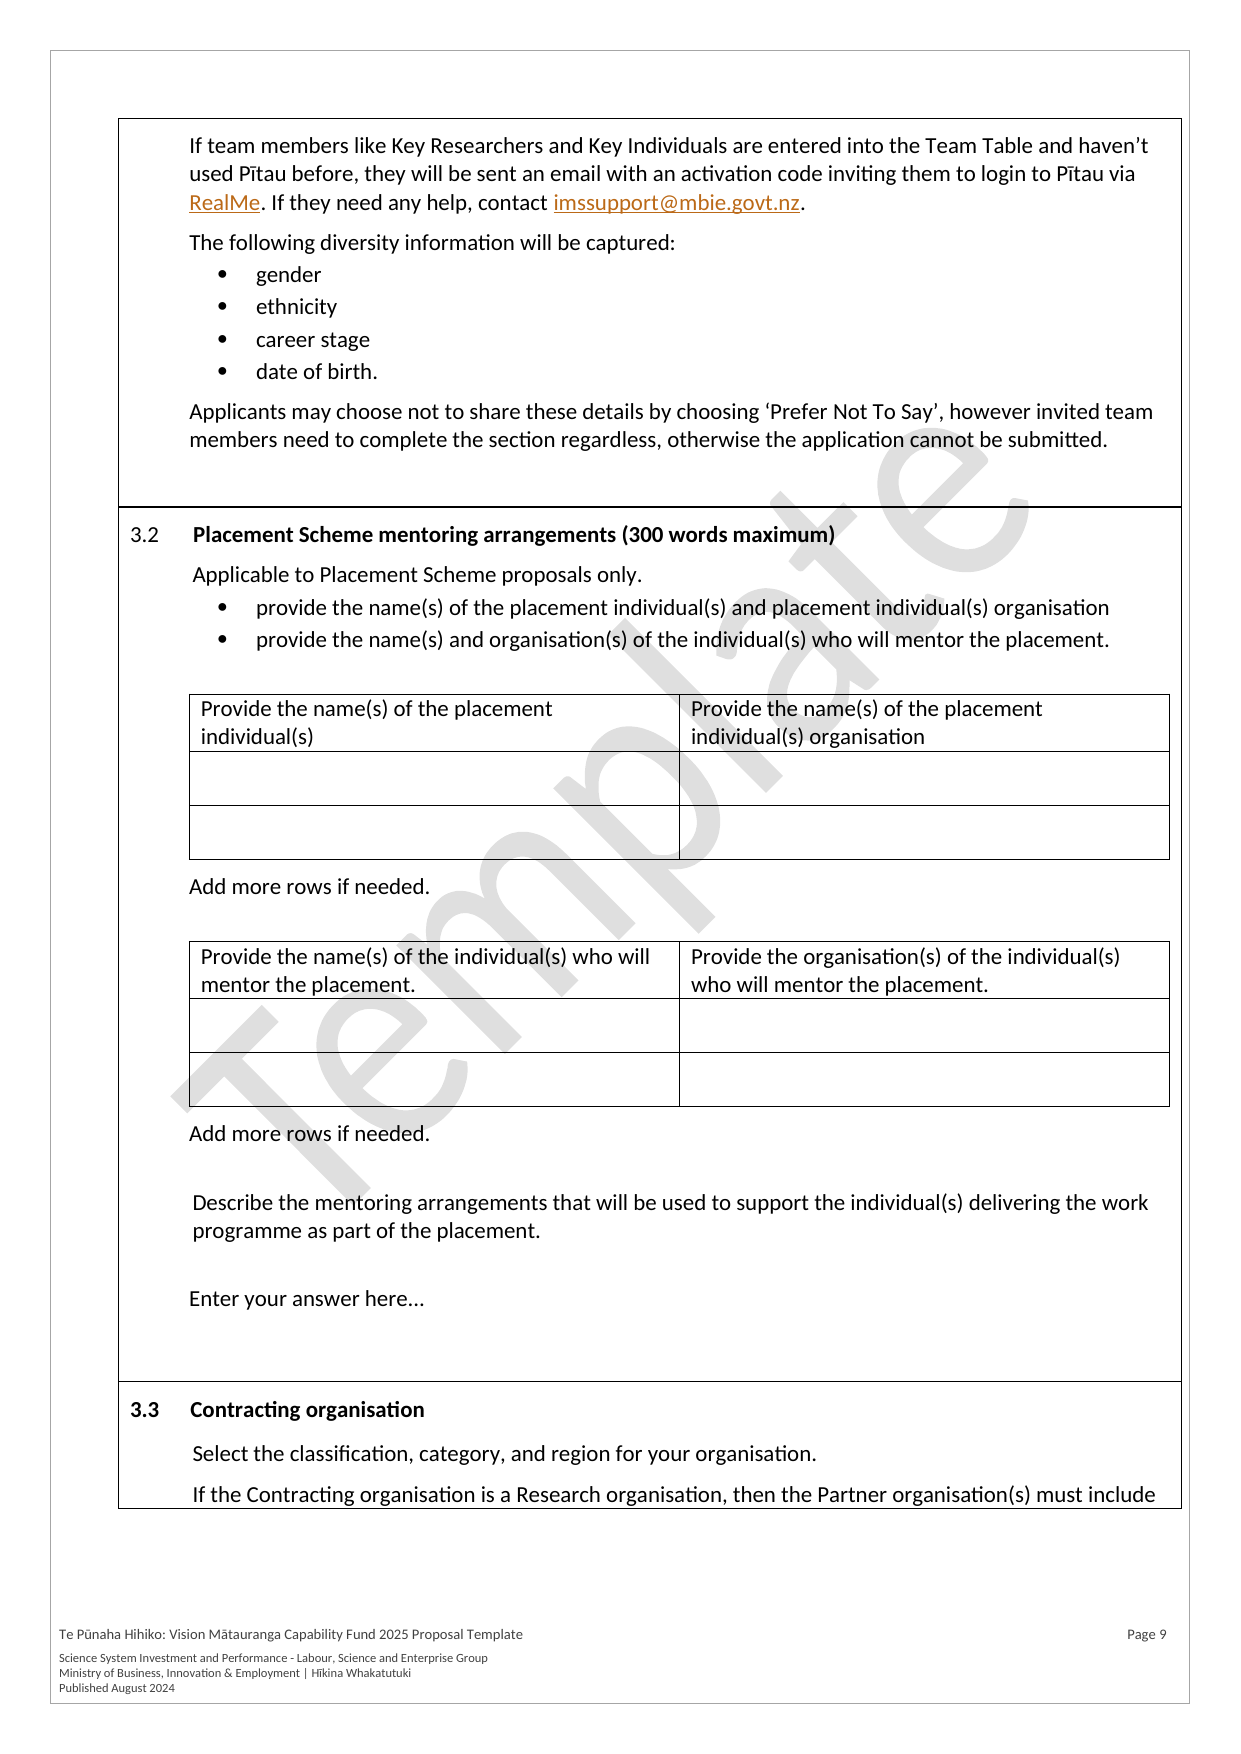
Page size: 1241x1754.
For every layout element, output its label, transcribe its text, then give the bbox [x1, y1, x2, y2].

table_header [119, 119, 1181, 506]
table_cell Placement Scheme mentoring arrangements (300 words maximum) Applicable to Placement Scheme proposals only. provide the name(s) of the placement individual(s) and placement individual(s) organisation provide the name(s) and organisation(s) of the individual(s) who will mentor the placement. Add more rows if needed. Add more rows if needed. Describe the mentoring arrangements that will be used to support the individual(s) delivering the work programme as part of the placement. Enter your answer here... [119, 508, 1181, 1381]
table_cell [119, 1382, 1181, 1508]
